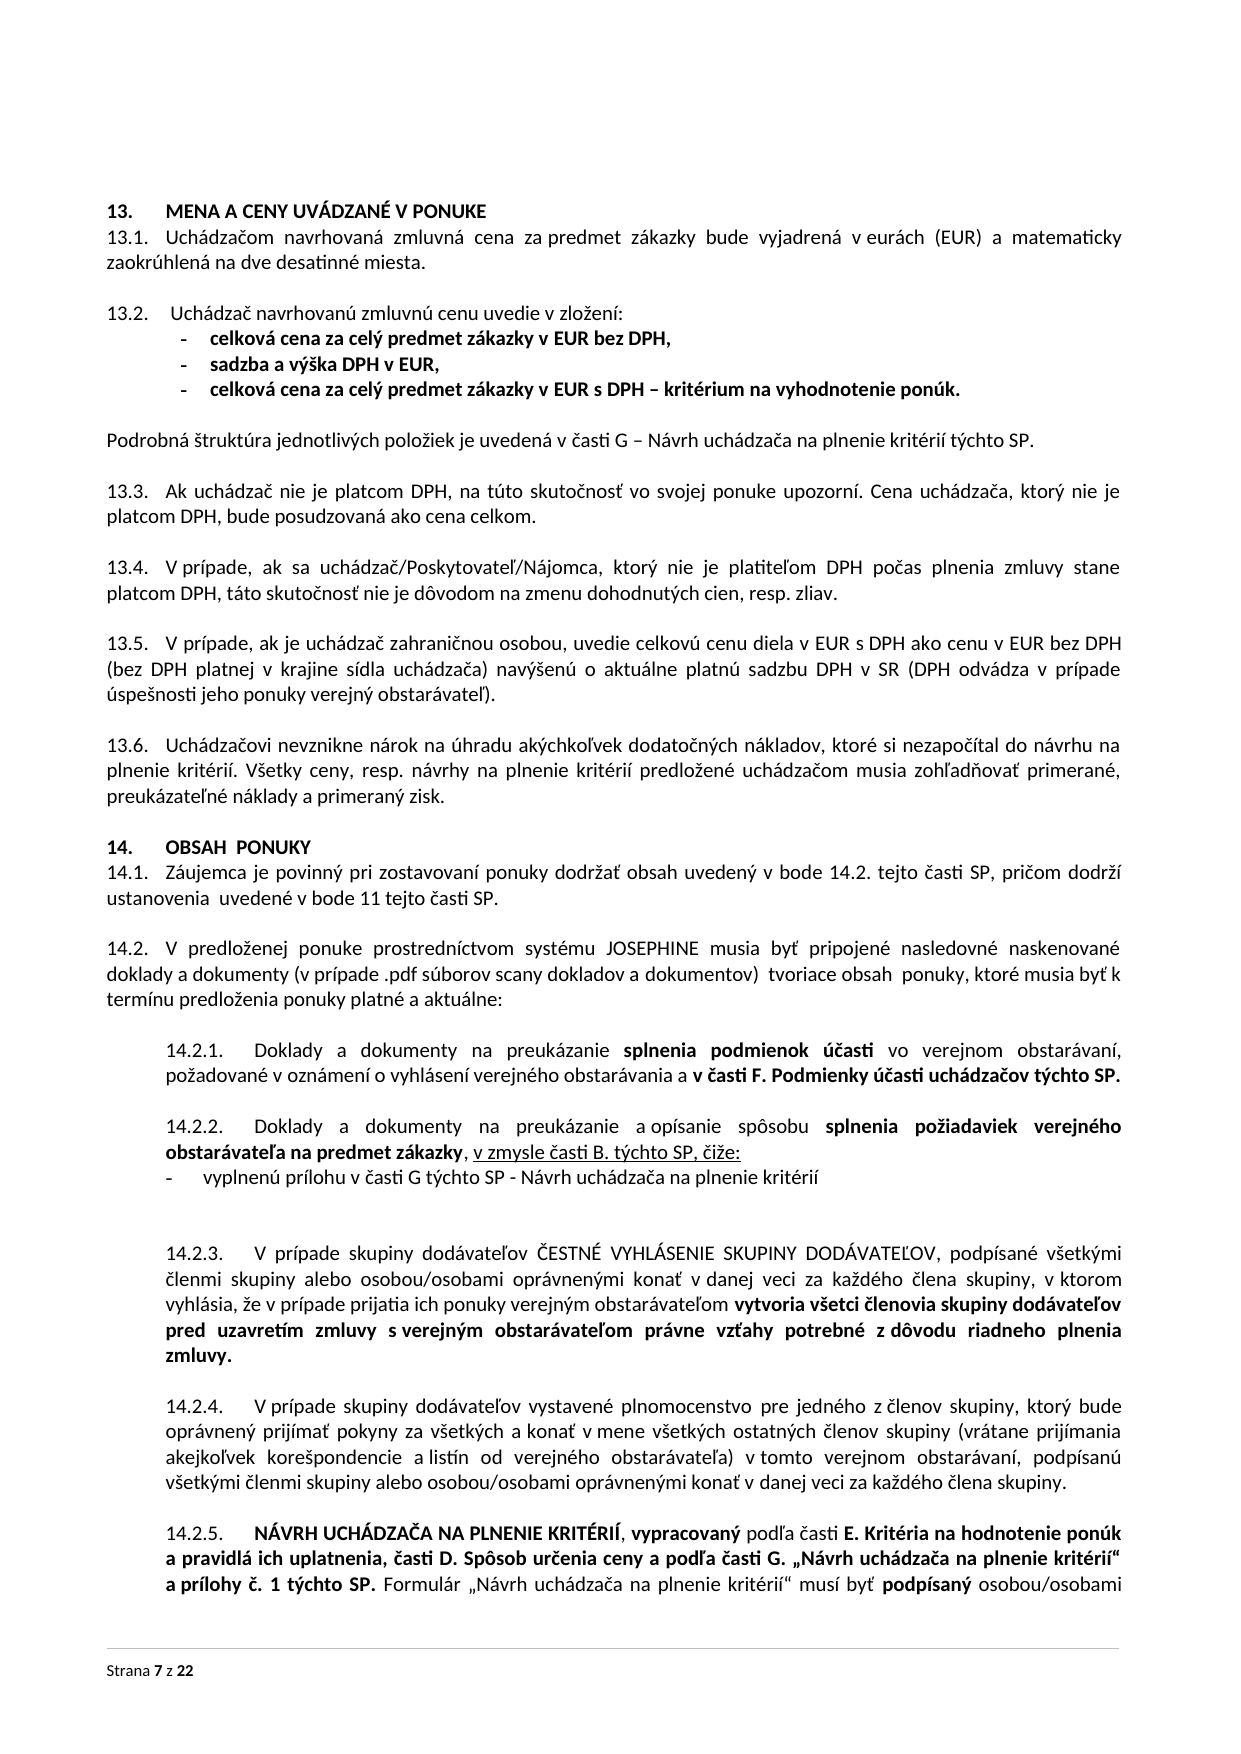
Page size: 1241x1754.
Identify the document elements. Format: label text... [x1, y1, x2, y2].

list V predloženej ponuke prostredníctvom systému JOSEPHINE musia byť pripojené nasledovné naskenované doklady a dokumenty (v prípade .pdf súborov scany dokladov a dokumentov) tvoriace obsah ponuky, ktoré musia byť k termínu predloženia ponuky platné a aktuálne: [106, 936, 1122, 1012]
list sadzba a výška DPH v EUR, [180, 351, 1122, 376]
list celková cena za celý predmet zákazky v EUR s DPH – kritérium na vyhodnotenie ponúk. [180, 376, 1122, 402]
list Ak uchádzač nie je platcom DPH, na túto skutočnosť vo svojej ponuke upozorní. Cena uchádzača, ktorý nie je platcom DPH, bude posudzovaná ako cena celkom. [106, 478, 1122, 529]
list V prípade skupiny dodávateľov čestné vyhlásenie skupiny dodávateľov, podpísané všetkými členmi skupiny alebo osobou/osobami oprávnenými konať v danej veci za každého člena skupiny, v ktorom vyhlásia, že v prípade prijatia ich ponuky verejným obstarávateľom vytvoria všetci členovia skupiny dodávateľov pred uzavretím zmluvy s verejným obstarávateľom právne vzťahy potrebné z dôvodu riadneho plnenia zmluvy. [165, 1241, 1122, 1368]
list Doklady a dokumenty na preukázanie a opísanie spôsobu splnenia požiadaviek verejného obstarávateľa na predmet zákazky, v zmysle časti B. týchto SP, čiže: [165, 1113, 1122, 1164]
list Uchádzačom navrhovaná zmluvná cena za predmet zákazky bude vyjadrená v eurách (EUR) a matematicky zaokrúhlená na dve desatinné miesta. [106, 224, 1122, 275]
list MENA A CENY UVÁDZANÉ V PONUKE [106, 198, 1122, 224]
list Uchádzač navrhovanú zmluvnú cenu uvedie v zložení: [106, 300, 1122, 326]
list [165, 1520, 1122, 1596]
list V prípade, ak je uchádzač zahraničnou osobou, uvedie celkovú cenu diela v EUR s DPH ako cenu v EUR bez DPH (bez DPH platnej v krajine sídla uchádzača) navýšenú o aktuálne platnú sadzbu DPH v SR (DPH odvádza v prípade úspešnosti jeho ponuky verejný obstarávateľ). [106, 631, 1122, 707]
list OBSAH PONUKY [106, 834, 1122, 859]
list Uchádzačovi nevznikne nárok na úhradu akýchkoľvek dodatočných nákladov, ktoré si nezapočítal do návrhu na plnenie kritérií. Všetky ceny, resp. návrhy na plnenie kritérií predložené uchádzačom musia zohľadňovať primerané, preukázateľné náklady a primeraný zisk. [106, 732, 1122, 808]
list V prípade skupiny dodávateľov vystavené plnomocenstvo pre jedného z členov skupiny, ktorý bude oprávnený prijímať pokyny za všetkých a konať v mene všetkých ostatných členov skupiny (vrátane prijímania akejkoľvek korešpondencie a listín od verejného obstarávateľa) v tomto verejnom obstarávaní, podpísanú všetkými členmi skupiny alebo osobou/osobami oprávnenými konať v danej veci za každého člena skupiny. [165, 1393, 1122, 1495]
list celková cena za celý predmet zákazky v EUR bez DPH, [180, 326, 1122, 351]
text Podrobná štruktúra jednotlivých položiek je uvedená v časti G – Návrh uchádzača na plnenie kritérií týchto SP. [106, 427, 1122, 453]
list V prípade, ak sa uchádzač/Poskytovateľ/Nájomca, ktorý nie je platiteľom DPH počas plnenia zmluvy stane platcom DPH, táto skutočnosť nie je dôvodom na zmenu dohodnutých cien, resp. zliav. [106, 554, 1122, 605]
list Záujemca je povinný pri zostavovaní ponuky dodržať obsah uvedený v bode 14.2. tejto časti SP, pričom dodrží ustanovenia uvedené v bode 11 tejto časti SP. [106, 859, 1122, 910]
list vyplnenú prílohu v časti G týchto SP - Návrh uchádzača na plnenie kritérií [165, 1164, 1122, 1190]
list Doklady a dokumenty na preukázanie splnenia podmienok účasti vo verejnom obstarávaní, požadované v oznámení o vyhlásení verejného obstarávania a v časti F. Podmienky účasti uchádzačov týchto SP. [165, 1037, 1122, 1088]
